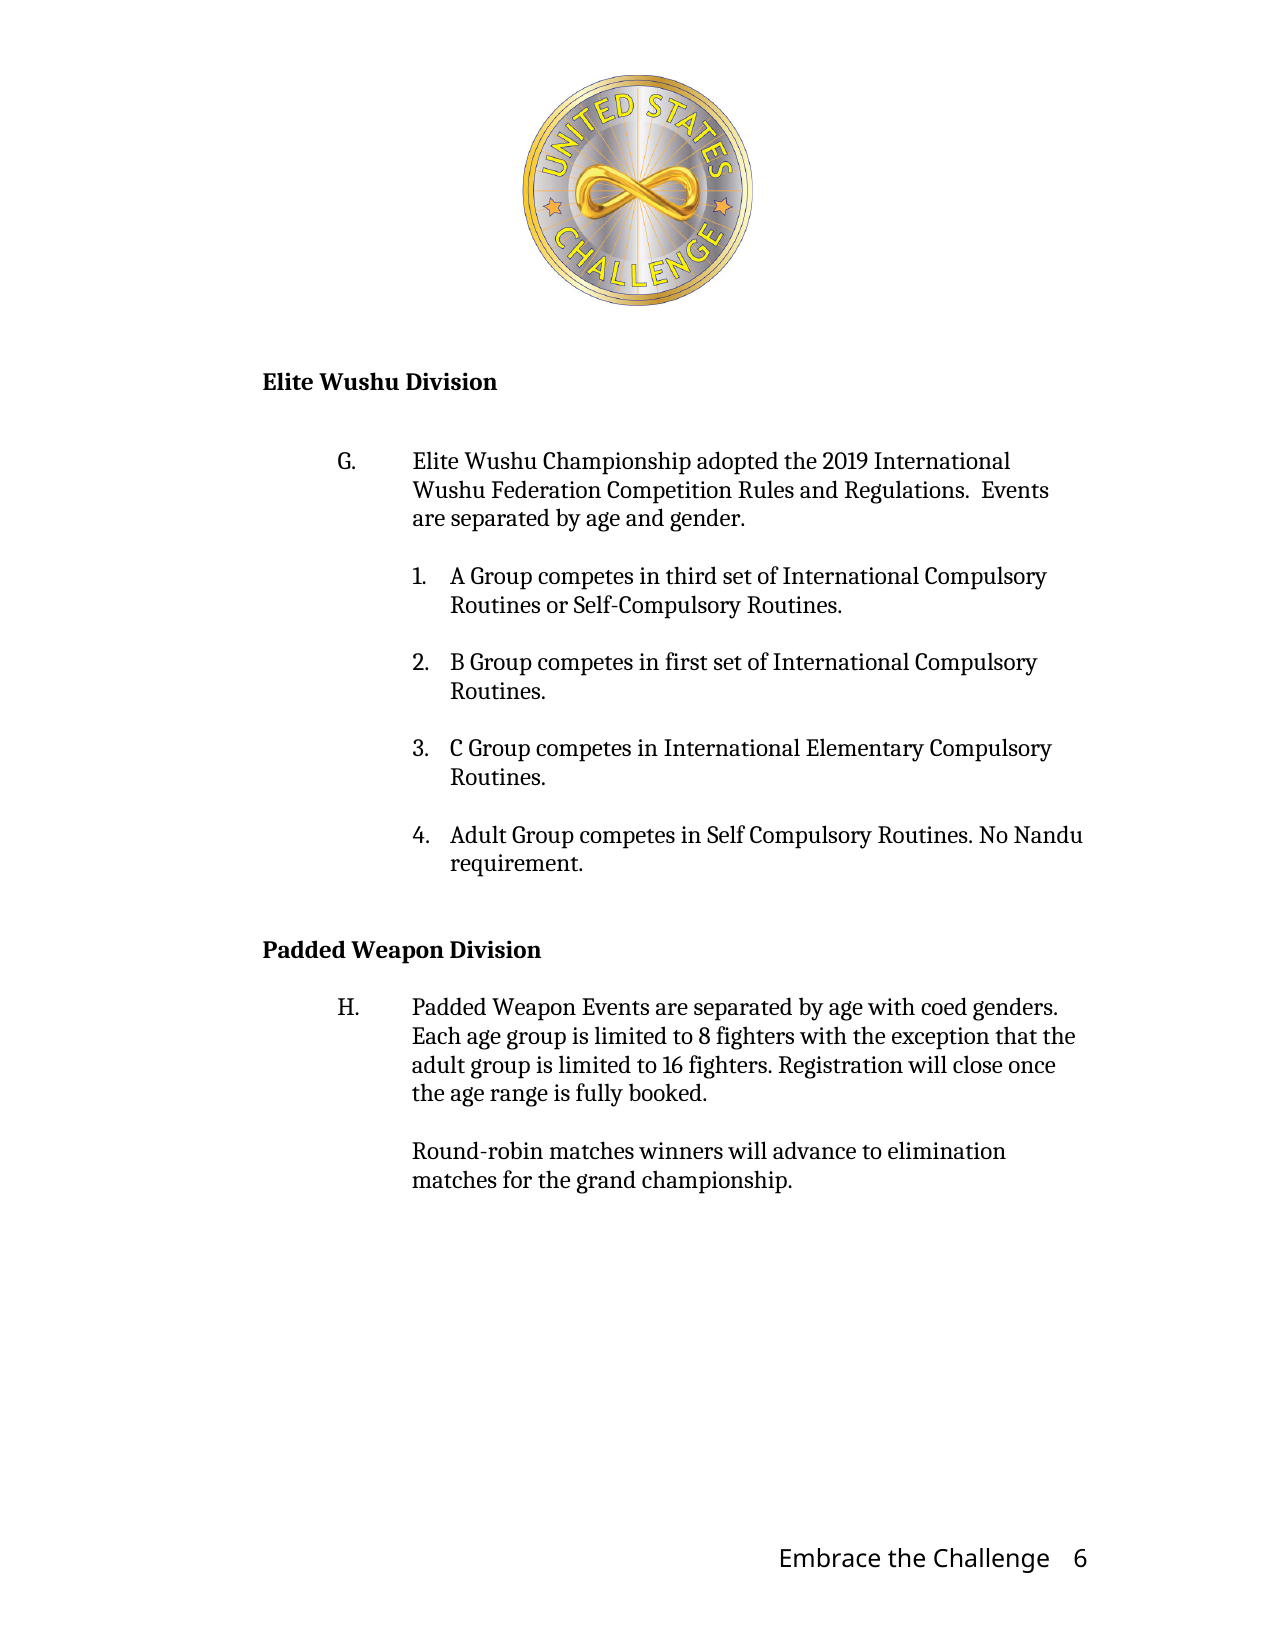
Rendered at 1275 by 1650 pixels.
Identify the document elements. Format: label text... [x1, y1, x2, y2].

text Padded Weapon Division [187, 936, 1087, 964]
text Elite Wushu Division [187, 368, 1087, 397]
list H. Padded Weapon Events are separated by age with coed genders. Each age group is limited to 8 fighters with the exception that the adult group is limited to 16 fighters. Registration will close once the age range is fully booked. [337, 993, 1087, 1108]
list Adult Group competes in Self Compulsory Routines. No Nandu requirement. [412, 821, 1087, 878]
list C Group competes in International Elementary Compulsory Routines. [412, 734, 1087, 792]
list A Group competes in third set of International Compulsory Routines or Self-Compulsory Routines. [412, 562, 1087, 619]
picture [522, 75, 753, 306]
list B Group competes in first set of International Compulsory Routines. [412, 648, 1087, 706]
list Round-robin matches winners will advance to elimination matches for the grand championship. [337, 1137, 1087, 1194]
text G. Elite Wushu Championship adopted the 2019 International Wushu Federation Competition Rules and Regulations. Events are separated by age and gender. [337, 447, 1087, 533]
